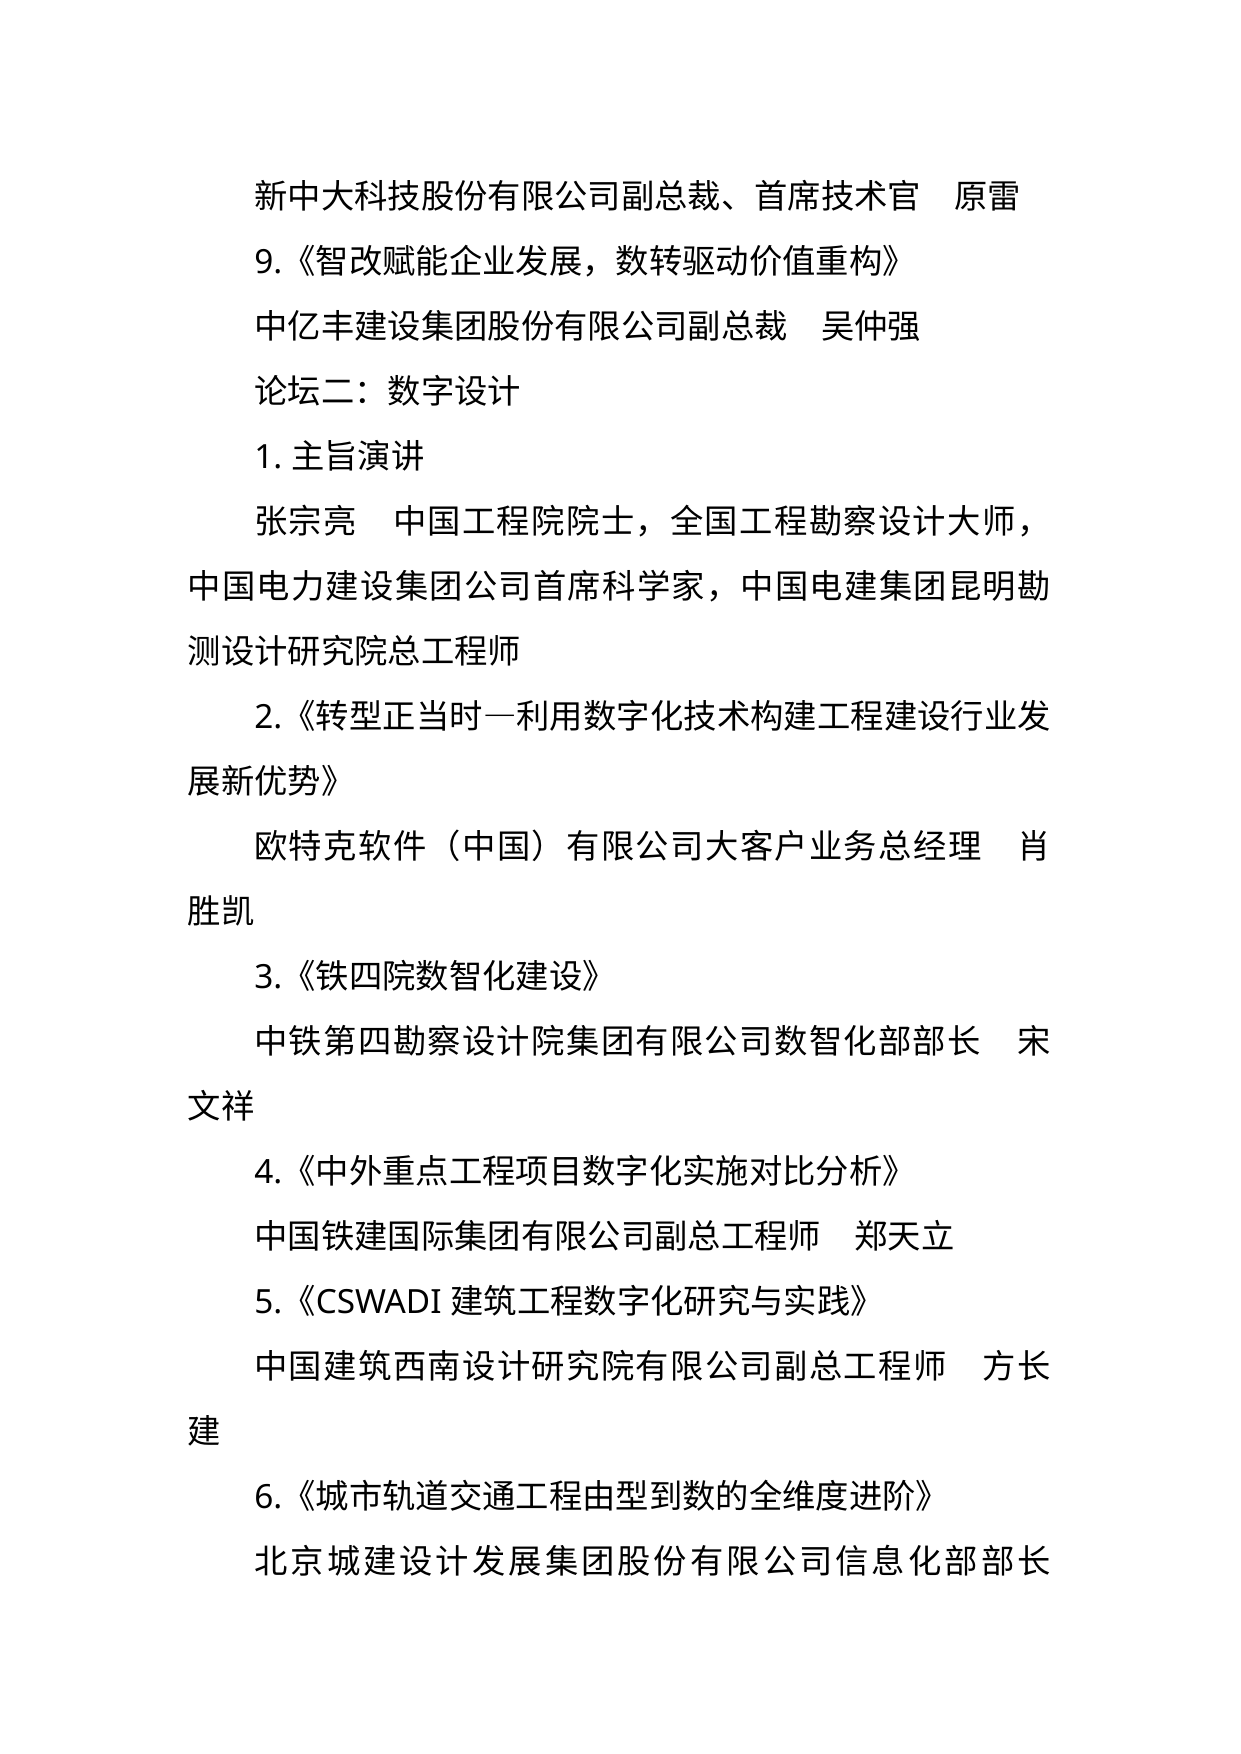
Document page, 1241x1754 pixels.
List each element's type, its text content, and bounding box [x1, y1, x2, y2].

text 5.《CSWADI 建筑工程数字化研究与实践》 [187, 1267, 1053, 1332]
text 张宗亮 中国工程院院士，全国工程勘察设计大师，中国电力建设集团公司首席科学家，中国电建集团昆明勘测设计研究院总工程师 [187, 487, 1053, 682]
text 9.《智改赋能企业发展，数转驱动价值重构》 [187, 227, 1053, 292]
text 2.《转型正当时—利用数字化技术构建工程建设行业发展新优势》 [187, 682, 1053, 812]
text 6.《城市轨道交通工程由型到数的全维度进阶》 [187, 1462, 1053, 1527]
text 3.《铁四院数智化建设》 [187, 942, 1053, 1007]
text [187, 1527, 1053, 1592]
text 论坛二：数字设计 [187, 357, 1053, 422]
text 中铁第四勘察设计院集团有限公司数智化部部长 宋文祥 [187, 1007, 1053, 1137]
text 欧特克软件（中国）有限公司大客户业务总经理 肖胜凯 [187, 812, 1053, 942]
text 中国建筑西南设计研究院有限公司副总工程师 方长建 [187, 1332, 1053, 1462]
text 新中大科技股份有限公司副总裁、首席技术官 原雷 [187, 162, 1053, 227]
text 4.《中外重点工程项目数字化实施对比分析》 [187, 1137, 1053, 1202]
text 中国铁建国际集团有限公司副总工程师 郑天立 [187, 1202, 1053, 1267]
text 1. 主旨演讲 [187, 422, 1053, 487]
text 中亿丰建设集团股份有限公司副总裁 吴仲强 [187, 292, 1053, 357]
